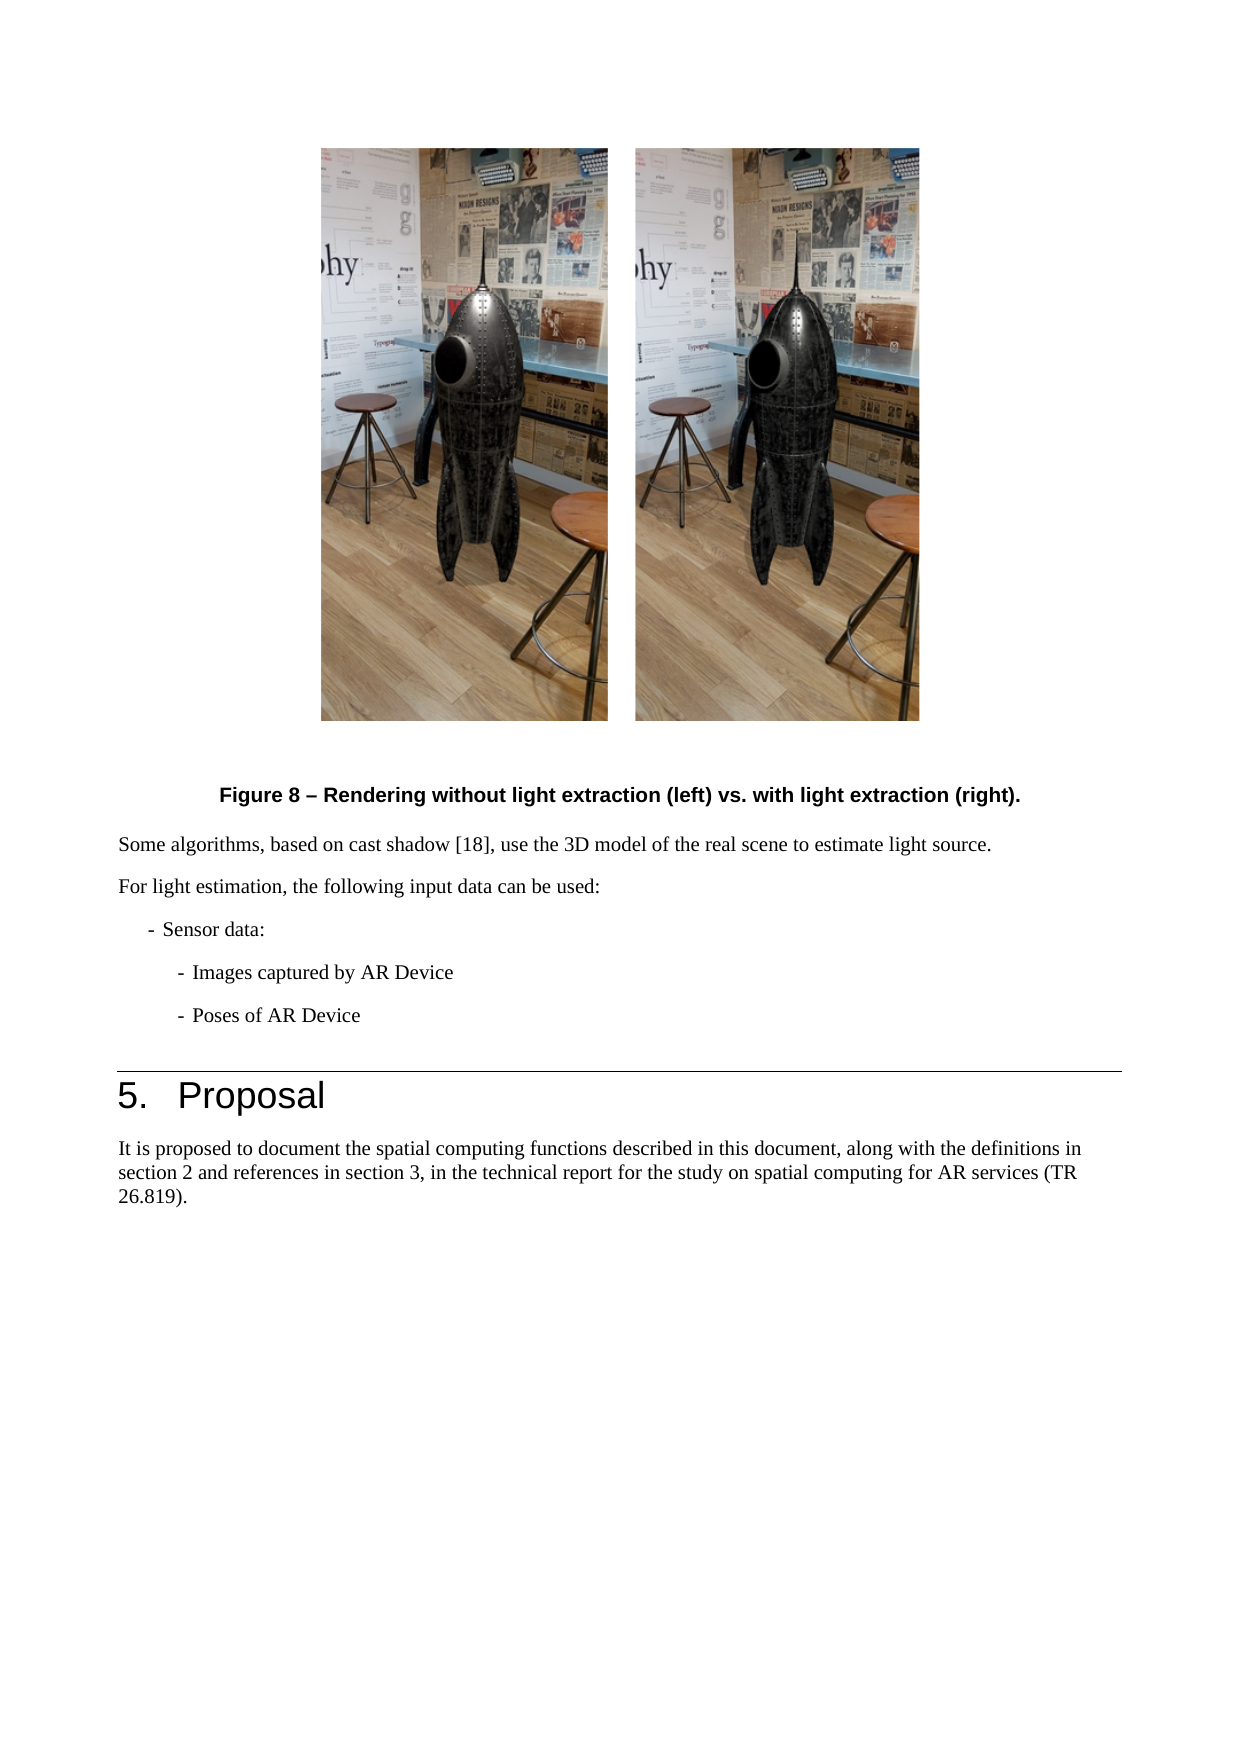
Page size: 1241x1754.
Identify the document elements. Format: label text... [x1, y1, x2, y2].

text - Sensor data: [148, 917, 1122, 941]
picture [321, 147, 920, 721]
text - Images captured by AR Device [148, 960, 1122, 984]
text Figure 8 – Rendering without light extraction (left) vs. with light extraction (right). [118, 782, 1122, 806]
text - Poses of AR Device [148, 1003, 1122, 1027]
text Some algorithms, based on cast shadow [18], use the 3D model of the real scene to estimate light source. [118, 831, 1122, 856]
text For light estimation, the following input data can be used: [118, 874, 1122, 898]
text It is proposed to document the spatial computing functions described in this document, along with the definitions in section 2 and references in section 3, in the technical report for the study on spatial computing for AR services (TR 26.819). [118, 1136, 1122, 1208]
subtitle Proposal [117, 1072, 1122, 1117]
